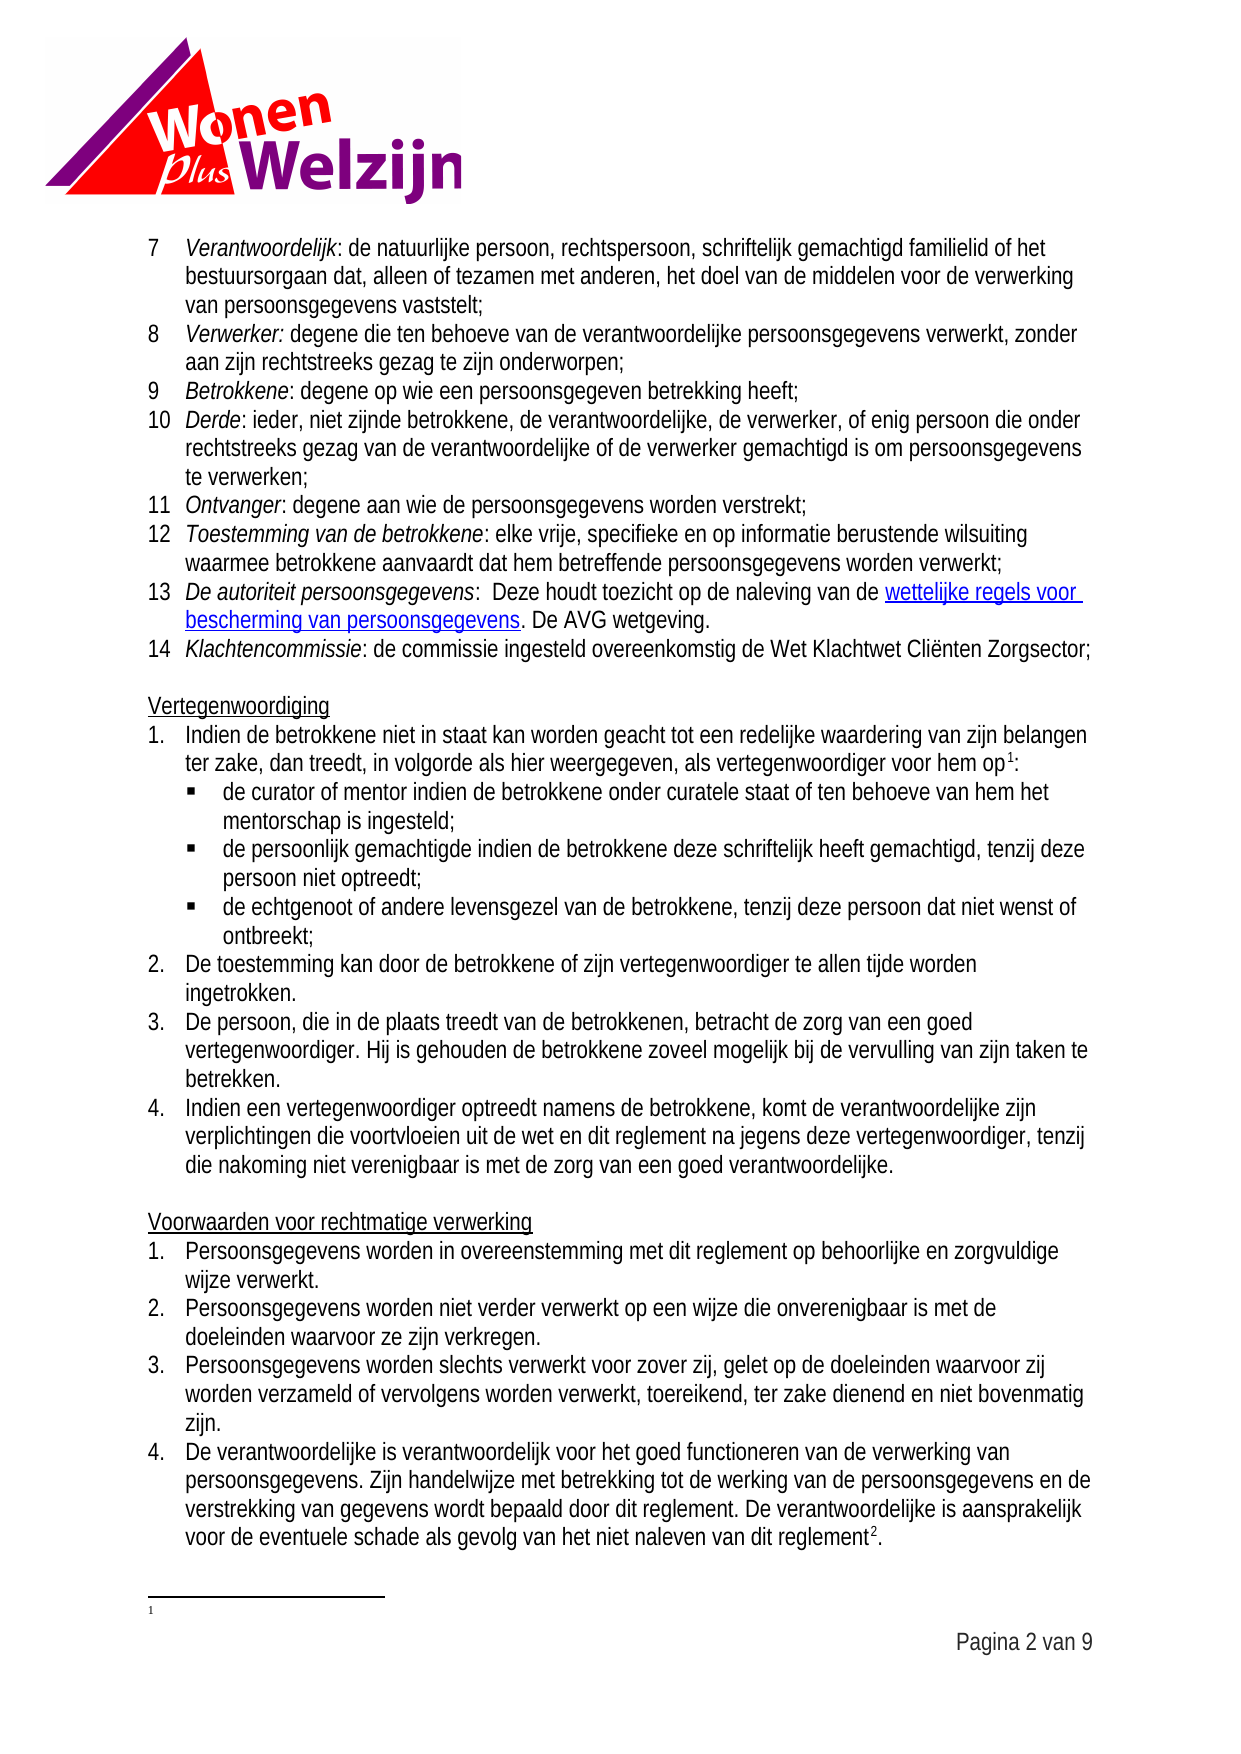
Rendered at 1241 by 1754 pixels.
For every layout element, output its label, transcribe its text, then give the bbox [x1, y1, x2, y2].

list Klachtencommissie: de commissie ingesteld overeenkomstig de Wet Klachtwet Cliënten Zorgsector; [148, 634, 1093, 662]
list Persoonsgegevens worden in overeenstemming met dit reglement op behoorlijke en zorgvuldige wijze verwerkt. [148, 1236, 1093, 1293]
list de curator of mentor indien de betrokkene onder curatele staat of ten behoeve van hem het mentorschap is ingesteld; [185, 777, 1093, 834]
list Derde: ieder, niet zijnde betrokkene, de verantwoordelijke, de verwerker, of enig persoon die onder rechtstreeks gezag van de verantwoordelijke of de verwerker gemachtigd is om persoonsgegevens te verwerken; [148, 404, 1093, 491]
list Betrokkene: degene op wie een persoonsgegeven betrekking heeft; [148, 376, 1093, 404]
list Ontvanger: degene aan wie de persoonsgegevens worden verstrekt; [148, 491, 1093, 519]
list De persoon, die in de plaats treedt van de betrokkenen, betracht de zorg van een goed vertegenwoordiger. Hij is gehouden de betrokkene zoveel mogelijk bij de vervulling van zijn taken te betrekken. [148, 1007, 1093, 1093]
list Toestemming van de betrokkene: elke vrije, specifieke en op informatie berustende wilsuiting waarmee betrokkene aanvaardt dat hem betreffende persoonsgegevens worden verwerkt; [148, 519, 1093, 576]
list Persoonsgegevens worden slechts verwerkt voor zover zij, gelet op de doeleinden waarvoor zij worden verzameld of vervolgens worden verwerkt, toereikend, ter zake dienend en niet bovenmatig zijn. [148, 1351, 1093, 1436]
text Voorwaarden voor rechtmatige verwerking [148, 1207, 1093, 1236]
list de echtgenoot of andere levensgezel van de betrokkene, tenzij deze persoon dat niet wenst of ontbreekt; [185, 892, 1093, 949]
list De verantwoordelijke is verantwoordelijk voor het goed functioneren van de verwerking van persoonsgegevens. Zijn handelwijze met betrekking tot de werking van de persoonsgegevens en de verstrekking van gegevens wordt bepaald door dit reglement. De verantwoordelijke is aansprakelijk voor de eventuele schade als gevolg van het niet naleven van dit reglement. [148, 1436, 1093, 1551]
text Vertegenwoordiging [148, 691, 1093, 720]
list De autoriteit persoonsgegevens: Deze houdt toezicht op de naleving van de wettelijke regels voor bescherming van persoonsgegevens. De AVG wetgeving. [148, 576, 1093, 634]
list Persoonsgegevens worden niet verder verwerkt op een wijze die onverenigbaar is met de doeleinden waarvoor ze zijn verkregen. [148, 1293, 1093, 1351]
list Verwerker: degene die ten behoeve van de verantwoordelijke persoonsgegevens verwerkt, zonder aan zijn rechtstreeks gezag te zijn onderworpen; [148, 319, 1093, 376]
list Indien de betrokkene niet in staat kan worden geacht tot een redelijke waardering van zijn belangen ter zake, dan treedt, in volgorde als hier weergegeven, als vertegenwoordiger voor hem op: [148, 720, 1093, 777]
list de persoonlijk gemachtigde indien de betrokkene deze schriftelijk heeft gemachtigd, tenzij deze persoon niet optreedt; [185, 834, 1093, 892]
picture [45, 37, 461, 204]
list Indien een vertegenwoordiger optreedt namens de betrokkene, komt de verantwoordelijke zijn verplichtingen die voortvloeien uit de wet en dit reglement na jegens deze vertegenwoordiger, tenzij die nakoming niet verenigbaar is met de zorg van een goed verantwoordelijke. [148, 1093, 1093, 1179]
list De toestemming kan door de betrokkene of zijn vertegenwoordiger te allen tijde worden ingetrokken. [148, 949, 1093, 1007]
list Verantwoordelijk: de natuurlijke persoon, rechtspersoon, schriftelijk gemachtigd familielid of het bestuursorgaan dat, alleen of tezamen met anderen, het doel van de middelen voor de verwerking van persoonsgegevens vaststelt; [148, 233, 1093, 319]
